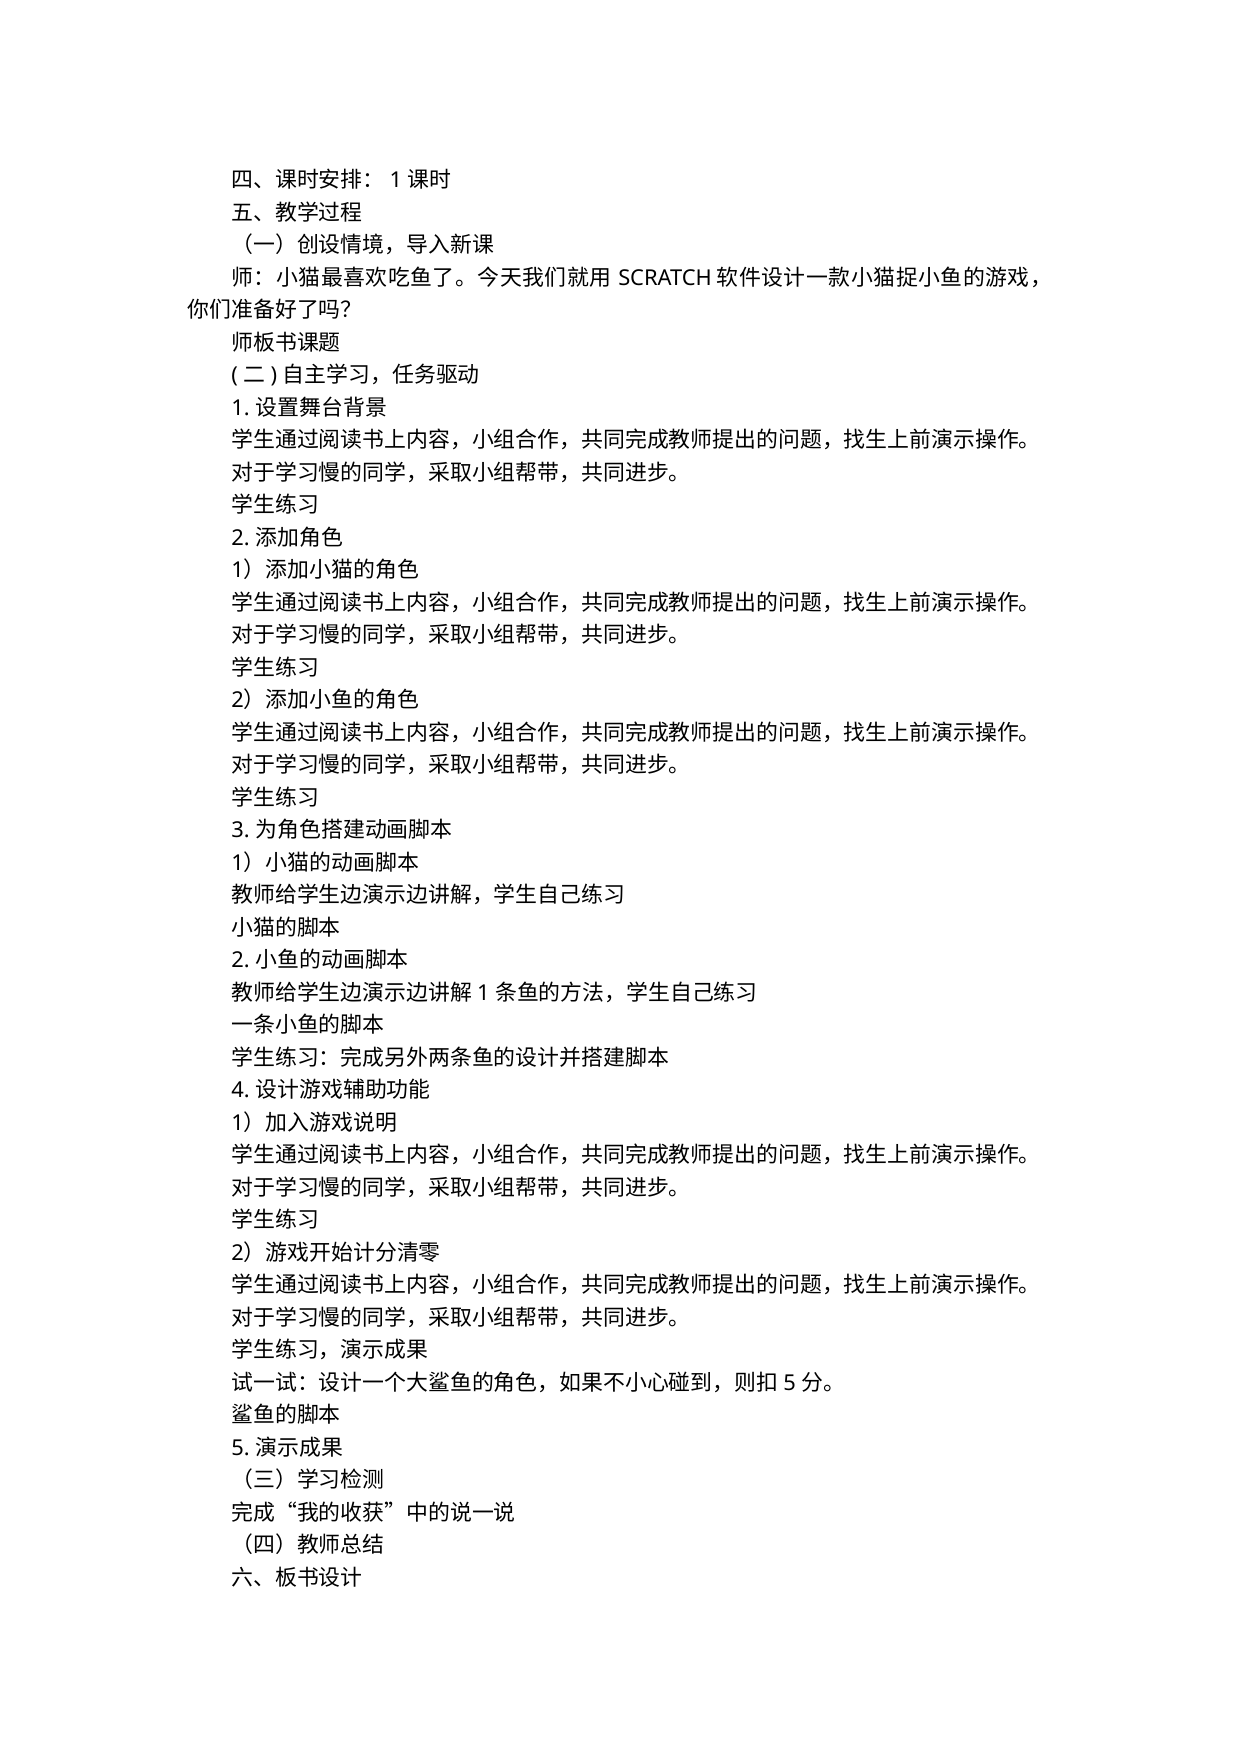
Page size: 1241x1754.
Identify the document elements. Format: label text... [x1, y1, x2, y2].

text 学生通过阅读书上内容，小组合作，共同完成教师提出的问题，找生上前演示操作。 [187, 1267, 1053, 1299]
text （三）学习检测 [187, 1462, 1053, 1494]
text 2）游戏开始计分清零 [187, 1234, 1053, 1267]
text 学生通过阅读书上内容，小组合作，共同完成教师提出的问题，找生上前演示操作。 [187, 1137, 1053, 1169]
text 1）添加小猫的角色 [187, 552, 1053, 584]
text 一条小鱼的脚本 [187, 1007, 1053, 1039]
text 学生通过阅读书上内容，小组合作，共同完成教师提出的问题，找生上前演示操作。 [187, 422, 1053, 454]
text 学生练习 [187, 779, 1053, 812]
text 试一试：设计一个大鲨鱼的角色，如果不小心碰到，则扣 5 分。 [187, 1364, 1053, 1397]
text 师：小猫最喜欢吃鱼了。今天我们就用 SCRATCH软件设计一款小猫捉小鱼的游戏，你们准备好了吗？ [187, 259, 1053, 324]
text 六、板书设计 [187, 1559, 1053, 1592]
text （一）创设情境，导入新课 [187, 227, 1053, 259]
text ( 二 ) 自主学习，任务驱动 [187, 357, 1053, 389]
text 教师给学生边演示边讲解 1 条鱼的方法，学生自己练习 [187, 974, 1053, 1007]
text 1）小猫的动画脚本 [187, 844, 1053, 877]
text 鲨鱼的脚本 [187, 1397, 1053, 1429]
text 2. 添加角色 [187, 519, 1053, 552]
text 学生练习：完成另外两条鱼的设计并搭建脚本 [187, 1039, 1053, 1072]
text 对于学习慢的同学，采取小组帮带，共同进步。 [187, 617, 1053, 649]
text 小猫的脚本 [187, 909, 1053, 942]
text 学生通过阅读书上内容，小组合作，共同完成教师提出的问题，找生上前演示操作。 [187, 714, 1053, 747]
text 对于学习慢的同学，采取小组帮带，共同进步。 [187, 747, 1053, 779]
text 2. 小鱼的动画脚本 [187, 942, 1053, 974]
text 2）添加小鱼的角色 [187, 682, 1053, 714]
text 1）加入游戏说明 [187, 1104, 1053, 1137]
text 5. 演示成果 [187, 1429, 1053, 1462]
text 四、课时安排： 1 课时 [187, 162, 1053, 194]
text 教师给学生边演示边讲解，学生自己练习 [187, 877, 1053, 909]
text 对于学习慢的同学，采取小组帮带，共同进步。 [187, 1169, 1053, 1202]
text 学生练习 [187, 487, 1053, 519]
text 完成“我的收获”中的说一说 [187, 1494, 1053, 1527]
text 1. 设置舞台背景 [187, 389, 1053, 422]
text 五、教学过程 [187, 194, 1053, 227]
text 学生练习，演示成果 [187, 1332, 1053, 1364]
text 对于学习慢的同学，采取小组帮带，共同进步。 [187, 454, 1053, 487]
text 师板书课题 [187, 324, 1053, 357]
text 对于学习慢的同学，采取小组帮带，共同进步。 [187, 1299, 1053, 1332]
text 4. 设计游戏辅助功能 [187, 1072, 1053, 1104]
text 学生练习 [187, 1202, 1053, 1234]
text 3. 为角色搭建动画脚本 [187, 812, 1053, 844]
text （四）教师总结 [187, 1527, 1053, 1559]
text 学生练习 [187, 649, 1053, 682]
text 学生通过阅读书上内容，小组合作，共同完成教师提出的问题，找生上前演示操作。 [187, 584, 1053, 617]
